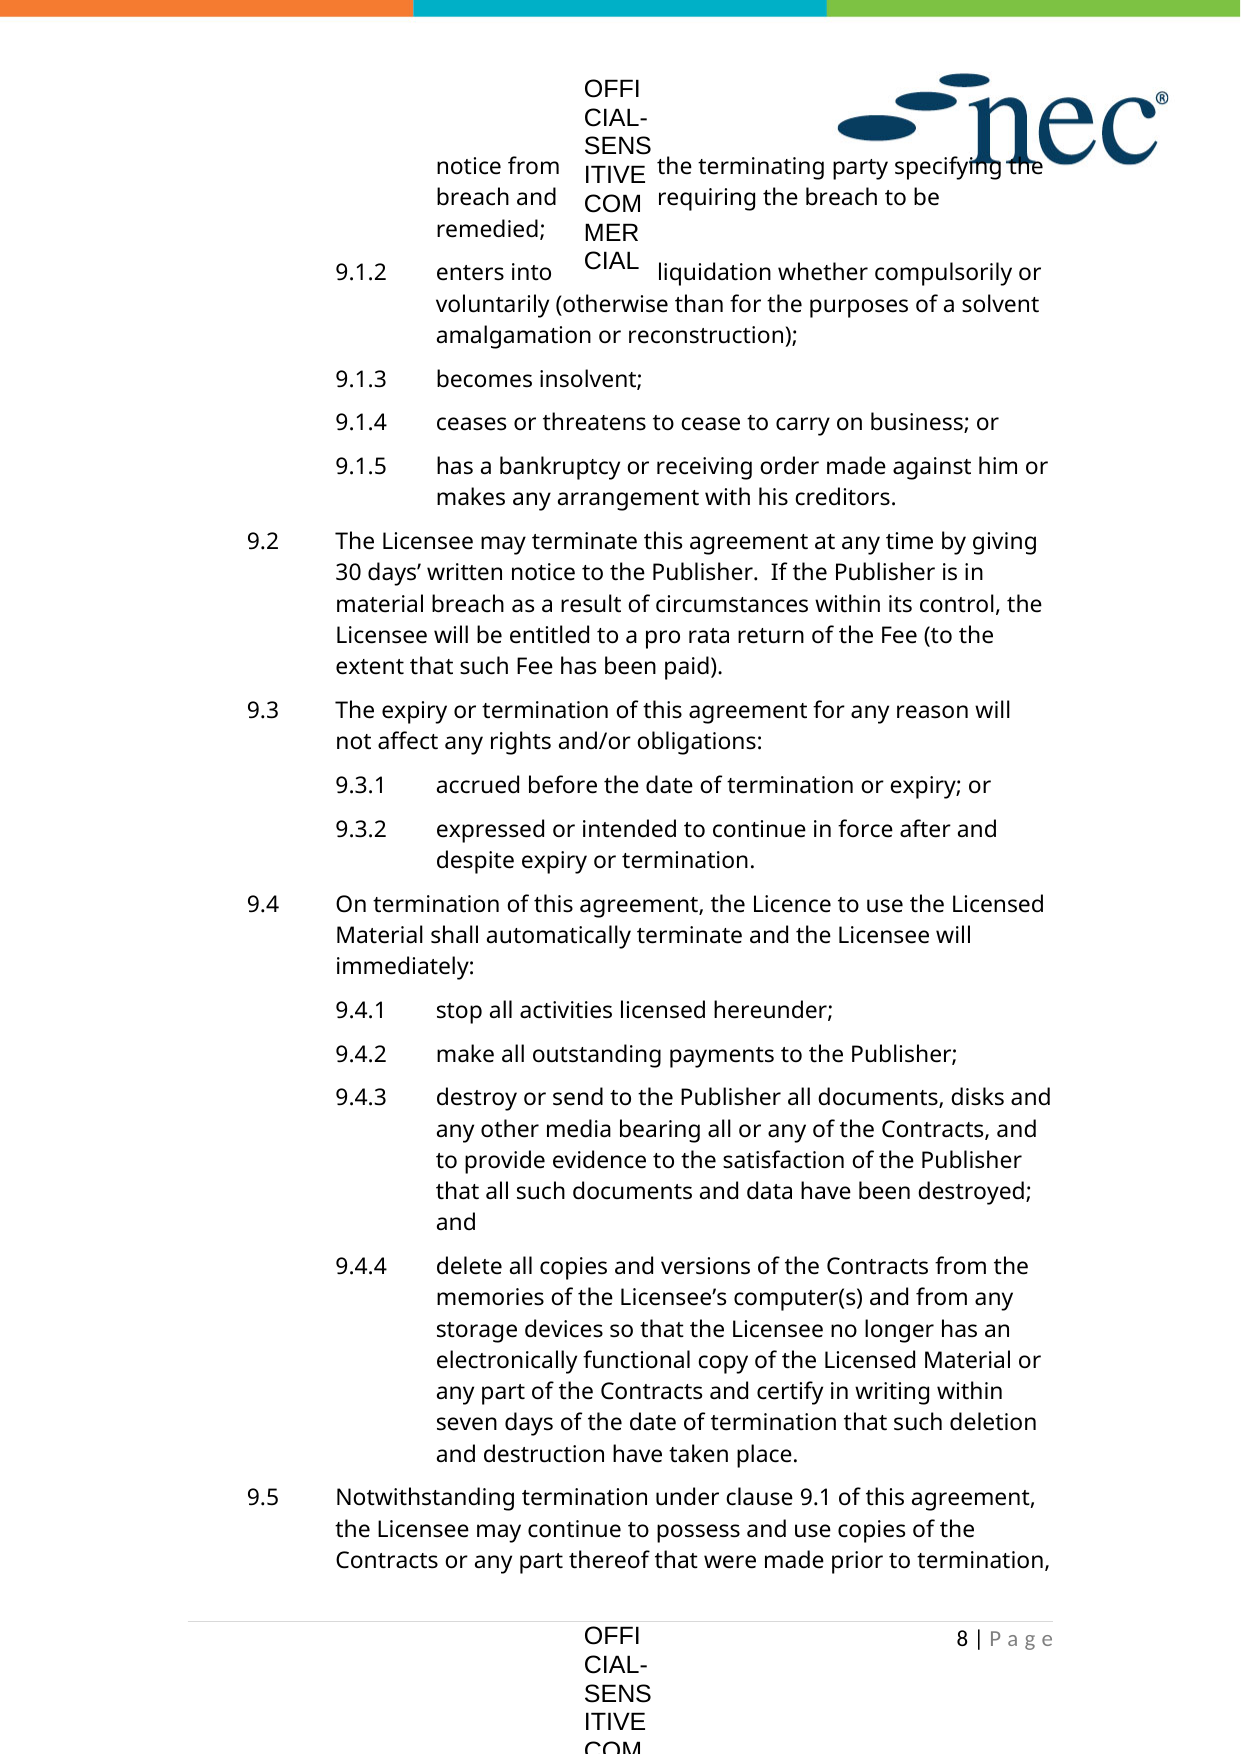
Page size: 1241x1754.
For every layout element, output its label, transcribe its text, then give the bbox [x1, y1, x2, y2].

text stop all activities licensed hereunder; [335, 994, 1053, 1025]
text delete all copies and versions of the Contracts from the memories of the Licensee’s computer(s) and from any storage devices so that the Licensee no longer has an electronically functional copy of the Licensed Material or any part of the Contracts and certify in writing within seven days of the date of termination that such deletion and destruction have taken place. [335, 1250, 1053, 1469]
text The Licensee may terminate this agreement at any time by giving 30 days’ written notice to the Publisher. If the Publisher is in material breach as a result of circumstances within its control, the Licensee will be entitled to a pro rata return of the Fee (to the extent that such Fee has been paid). [247, 525, 1053, 681]
text accrued before the date of termination or expiry; or [335, 769, 1053, 800]
text On termination of this agreement, the Licence to use the Licensed Material shall automatically terminate and the Licensee will immediately: [247, 887, 1053, 981]
text becomes insolvent; [335, 362, 1053, 394]
text enters into liquidation whether compulsorily or voluntarily (otherwise than for the purposes of a solvent amalgamation or reconstruction); [335, 256, 1053, 350]
text has a bankruptcy or receiving order made against him or makes any arrangement with his creditors. [335, 450, 1053, 512]
picture [621, 140, 627, 150]
text The expiry or termination of this agreement for any reason will not affect any rights and/or obligations: [247, 694, 1053, 756]
text destroy or send to the Publisher all documents, disks and any other media bearing all or any of the Contracts, and to provide evidence to the satisfaction of the Publisher that all such documents and data have been destroyed; and [335, 1081, 1053, 1237]
text ceases or threatens to cease to carry on business; or [335, 406, 1053, 437]
text make all outstanding payments to the Publisher; [335, 1037, 1053, 1069]
picture [0, 0, 1241, 208]
text expressed or intended to continue in force after and despite expiry or termination. [335, 812, 1053, 875]
